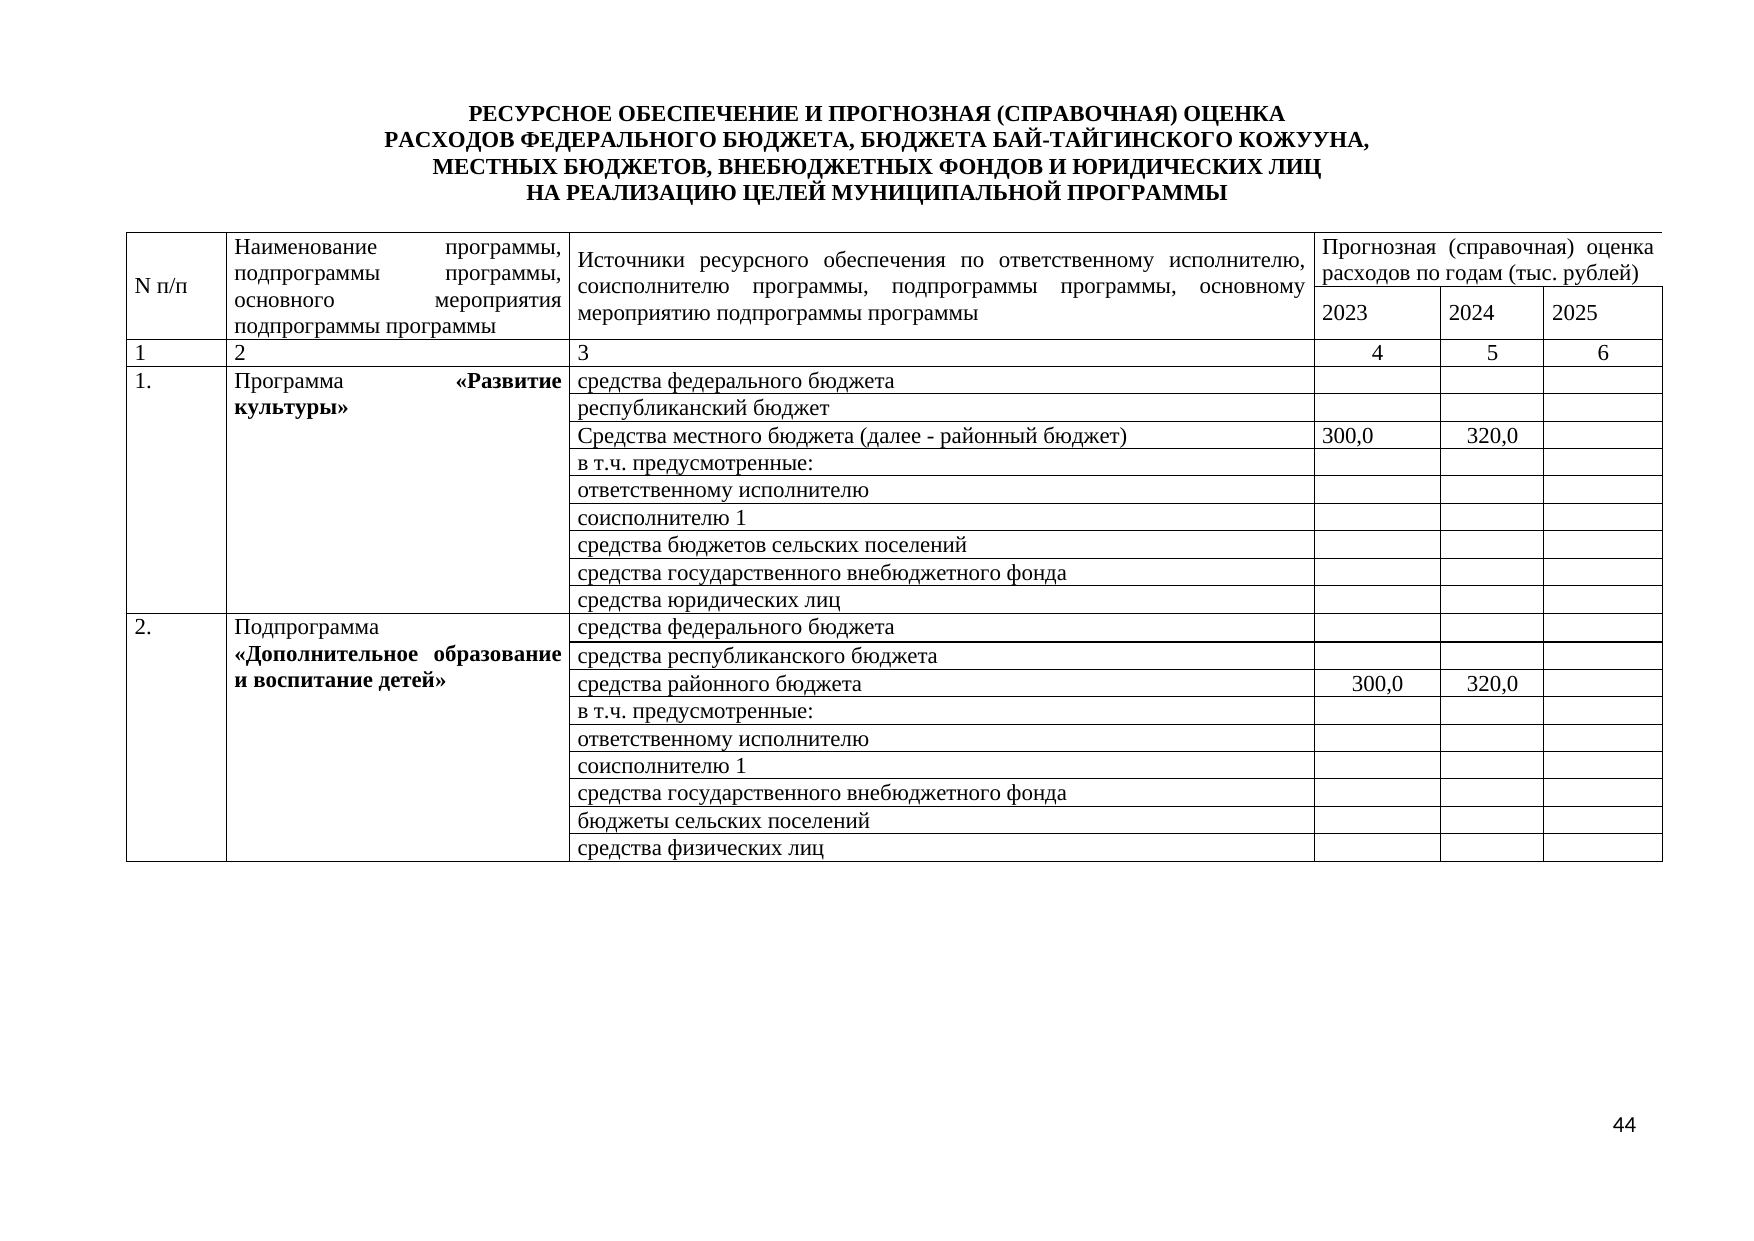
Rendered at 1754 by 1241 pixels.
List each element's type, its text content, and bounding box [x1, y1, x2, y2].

table_cell [1315, 834, 1440, 861]
table_cell [1315, 643, 1440, 669]
table_cell [1441, 586, 1543, 612]
table_cell [1544, 643, 1662, 669]
table_cell [1544, 394, 1662, 421]
table_cell республиканский бюджет [570, 394, 1314, 421]
table_cell Подпрограмма «Дополнительное образование и воспитание детей» [227, 614, 569, 861]
table_cell [1315, 476, 1440, 503]
table_cell 6 [1544, 340, 1662, 366]
table_cell [1441, 697, 1543, 723]
table_cell [1315, 559, 1440, 585]
table_cell бюджеты сельских поселений [570, 807, 1314, 833]
table_cell [1544, 614, 1662, 641]
table_cell [1441, 394, 1543, 421]
table_cell 2 [227, 340, 569, 366]
table_cell [1544, 697, 1662, 723]
table_cell 1. [127, 367, 226, 612]
table_cell [1544, 670, 1662, 696]
table_cell [1315, 779, 1440, 806]
table_cell [1315, 394, 1440, 421]
table_cell в т.ч. предусмотренные: [570, 697, 1314, 723]
table_cell Программа «Развитие культуры» [227, 367, 569, 612]
table_cell [1315, 504, 1440, 530]
table_cell 320,0 [1441, 670, 1543, 696]
table_cell 2. [127, 614, 226, 861]
table_cell [1315, 586, 1440, 612]
table_cell Средства местного бюджета (далее - районный бюджет) [570, 422, 1314, 448]
table_cell [1441, 643, 1543, 669]
table_cell 320,0 [1441, 422, 1543, 448]
table_cell [1441, 807, 1543, 833]
table_cell [1441, 752, 1543, 778]
table_header N п/п [127, 233, 226, 338]
table_cell соисполнителю 1 [570, 504, 1314, 530]
table_cell средства физических лиц [570, 834, 1314, 861]
table_cell ответственному исполнителю [570, 725, 1314, 751]
table_cell [1441, 449, 1543, 475]
table_cell [1544, 367, 1662, 393]
table_cell [1441, 559, 1543, 585]
table_cell [1544, 586, 1662, 612]
text НА РЕАЛИЗАЦИЮ ЦЕЛЕЙ МУНИЦИПАЛЬНОЙ ПРОГРАММЫ [118, 179, 1636, 206]
table_cell [1441, 834, 1543, 861]
table_cell [1441, 476, 1543, 503]
table_cell [1315, 807, 1440, 833]
table_cell [1544, 807, 1662, 833]
table_header Наименование программы, подпрограммы программы, основного мероприятия подпрограммы программы [227, 233, 569, 338]
table_cell [1315, 614, 1440, 641]
text МЕСТНЫХ БЮДЖЕТОВ, ВНЕБЮДЖЕТНЫХ ФОНДОВ И ЮРИДИЧЕСКИХ ЛИЦ [118, 153, 1636, 179]
table_cell [1544, 752, 1662, 778]
table_cell [1544, 834, 1662, 861]
table_cell [1544, 476, 1662, 503]
table_cell 1 [127, 340, 226, 366]
table_cell средства федерального бюджета [570, 367, 1314, 393]
table_cell [1315, 449, 1440, 475]
text РАСХОДОВ ФЕДЕРАЛЬНОГО БЮДЖЕТА, БЮДЖЕТА БАЙ-ТАЙГИНСКОГО КОЖУУНА, [118, 127, 1636, 153]
table_cell средства бюджетов сельских поселений [570, 531, 1314, 558]
table_cell средства государственного внебюджетного фонда [570, 779, 1314, 806]
text РЕСУРСНОЕ ОБЕСПЕЧЕНИЕ И ПРОГНОЗНАЯ (СПРАВОЧНАЯ) ОЦЕНКА [118, 100, 1636, 127]
table_cell [1544, 422, 1662, 448]
table_cell средства государственного внебюджетного фонда [570, 559, 1314, 585]
table_cell в т.ч. предусмотренные: [570, 449, 1314, 475]
table_cell 3 [570, 340, 1314, 366]
table_cell [1441, 531, 1543, 558]
table_cell [1441, 367, 1543, 393]
table_cell 2024 [1441, 287, 1543, 338]
table_cell [1315, 367, 1440, 393]
table_cell [1544, 559, 1662, 585]
table_cell [1315, 725, 1440, 751]
table_cell 300,0 [1315, 670, 1440, 696]
table_cell ответственному исполнителю [570, 476, 1314, 503]
table_cell [1544, 449, 1662, 475]
table_cell [1441, 614, 1543, 641]
table_cell 2023 [1315, 287, 1440, 338]
table_cell соисполнителю 1 [570, 752, 1314, 778]
table_cell средства районного бюджета [570, 670, 1314, 696]
table_cell [1441, 504, 1543, 530]
table_cell 5 [1441, 340, 1543, 366]
table_cell [1441, 779, 1543, 806]
table_header Источники ресурсного обеспечения по ответственному исполнителю, соисполнителю программы, подпрограммы программы, основному мероприятию подпрограммы программы [570, 233, 1314, 338]
table_cell [1315, 697, 1440, 723]
table_cell [1544, 531, 1662, 558]
table_cell 4 [1315, 340, 1440, 366]
table_cell [1544, 725, 1662, 751]
table_cell [1315, 752, 1440, 778]
table_cell средства юридических лиц [570, 586, 1314, 612]
table_cell [1544, 779, 1662, 806]
table_cell средства федерального бюджета [570, 614, 1314, 641]
table_cell 300,0 [1315, 422, 1440, 448]
table_cell средства республиканского бюджета [570, 643, 1314, 669]
table_cell [1544, 504, 1662, 530]
table_cell [1315, 531, 1440, 558]
table_cell [1441, 725, 1543, 751]
table_header Прогнозная (справочная) оценка расходов по годам (тыс. рублей) [1315, 233, 1662, 286]
table_cell 2025 [1544, 287, 1662, 338]
